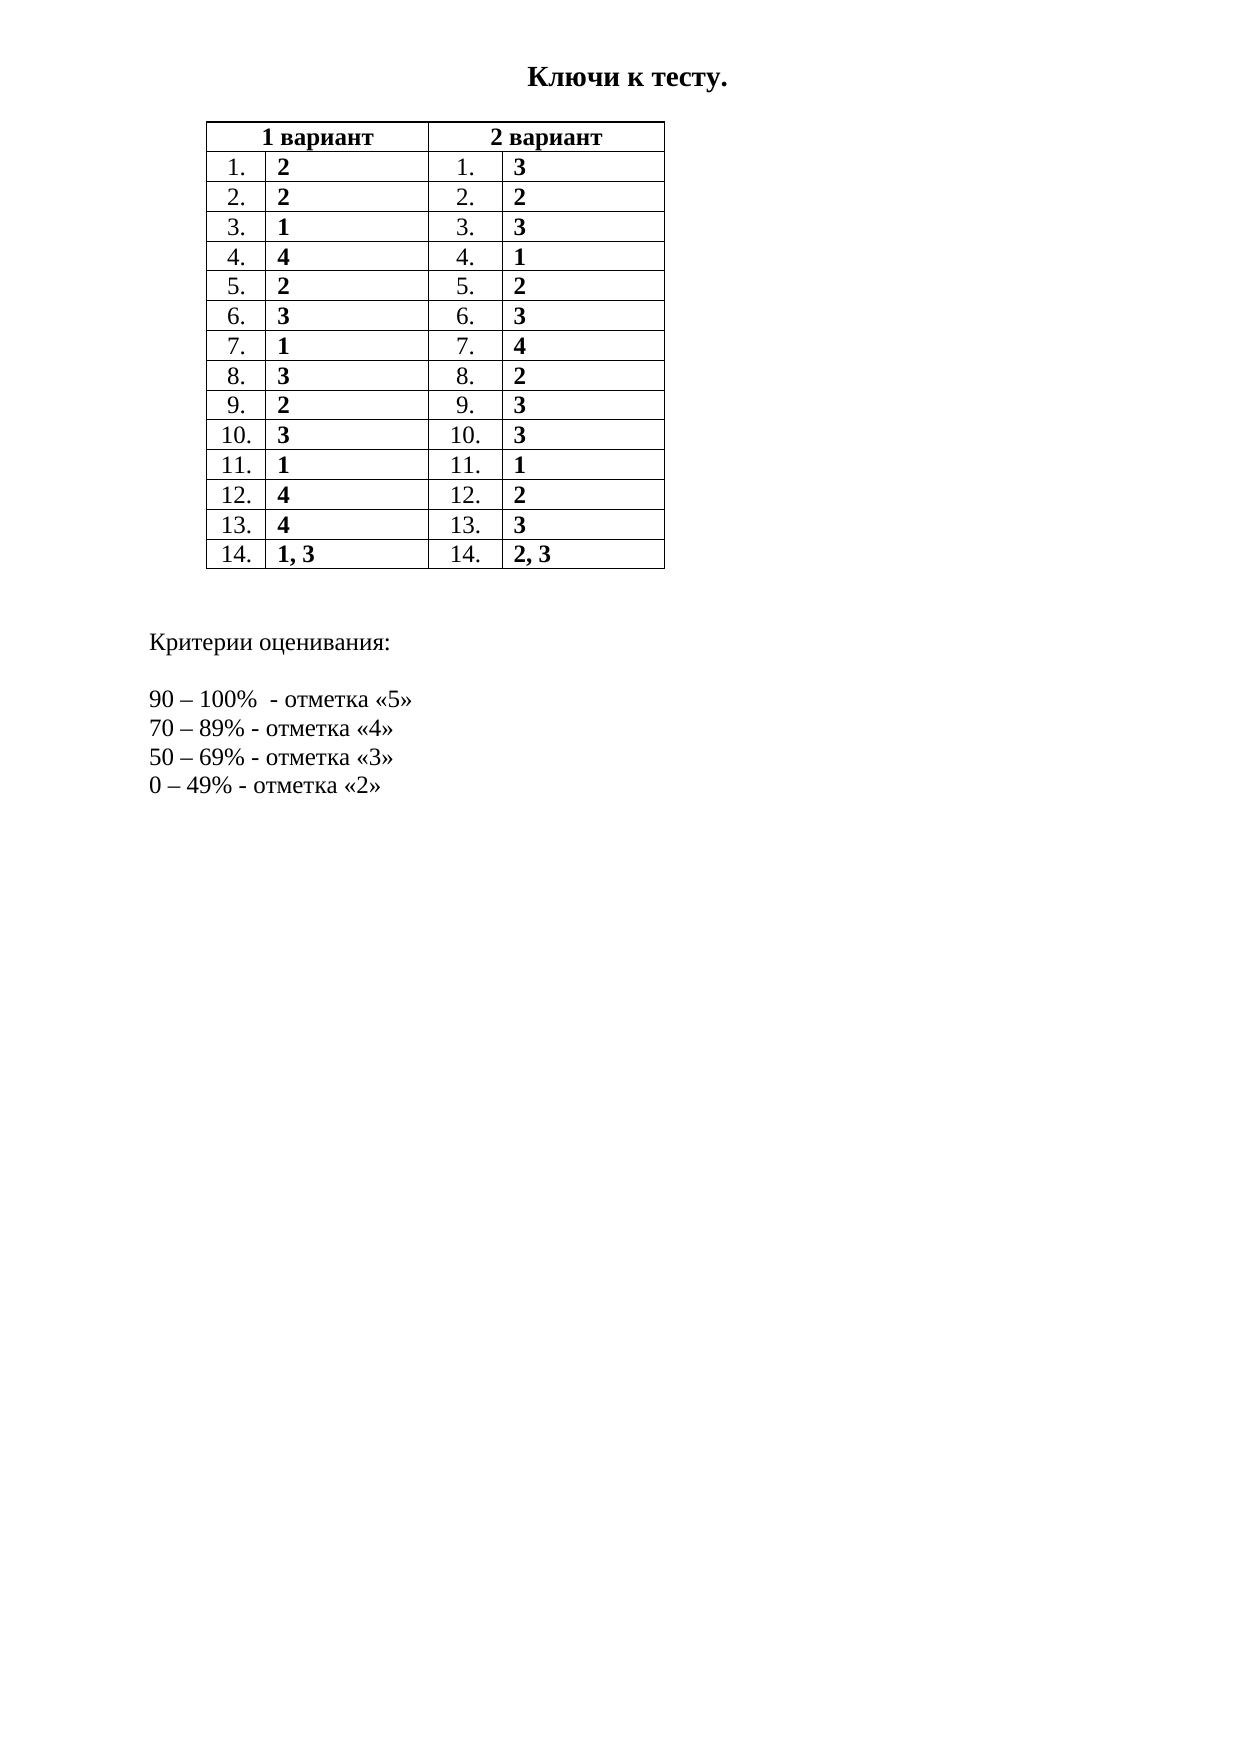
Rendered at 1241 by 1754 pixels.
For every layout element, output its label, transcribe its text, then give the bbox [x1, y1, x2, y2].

table_cell 12. [207, 480, 265, 509]
table_cell 9. [207, 391, 265, 419]
table_cell 3 [503, 152, 664, 181]
table_header 1 вариант [207, 123, 428, 151]
table_cell 2 [266, 271, 428, 300]
table_cell 1, 3 [266, 540, 428, 568]
table_cell 3. [207, 212, 265, 241]
table_header 2 вариант [429, 123, 664, 151]
table_cell 2 [266, 391, 428, 419]
table_cell 2 [266, 152, 428, 181]
table_cell 7. [429, 331, 502, 360]
table_cell 10. [429, 420, 502, 449]
table_cell 2, 3 [503, 540, 664, 568]
table_cell 3 [503, 391, 664, 419]
table_cell 2 [503, 271, 664, 300]
table_cell 13. [207, 510, 265, 538]
table_cell 3 [266, 420, 428, 449]
table_cell 1. [429, 152, 502, 181]
table_cell 5. [207, 271, 265, 300]
table_cell 1 [266, 331, 428, 360]
table_cell 14. [429, 540, 502, 568]
table_cell 2. [429, 182, 502, 211]
table_cell 3 [503, 510, 664, 538]
table_cell 3 [503, 420, 664, 449]
table_cell 4 [266, 480, 428, 509]
table_cell 12. [429, 480, 502, 509]
table_cell 6. [429, 301, 502, 330]
table_cell 3 [503, 301, 664, 330]
table_cell 2 [266, 182, 428, 211]
table_cell 14. [207, 540, 265, 568]
text 90 – 100% - отметка «5» [74, 684, 1181, 713]
table_cell 8. [429, 361, 502, 389]
table_cell 2 [503, 361, 664, 389]
table_cell 2. [207, 182, 265, 211]
table_cell 4 [266, 510, 428, 538]
table_cell 11. [207, 450, 265, 479]
text 0 – 49% - отметка «2» [74, 771, 1181, 799]
table_cell 11. [429, 450, 502, 479]
table_cell 1 [503, 450, 664, 479]
table_cell 3 [266, 361, 428, 389]
table_cell 8. [207, 361, 265, 389]
table_cell 5. [429, 271, 502, 300]
text 50 – 69% - отметка «3» [74, 742, 1181, 771]
table_cell 1 [266, 450, 428, 479]
table_cell 7. [207, 331, 265, 360]
table_cell 1 [503, 242, 664, 270]
table_cell 1 [266, 212, 428, 241]
table_cell 3 [503, 212, 664, 241]
text Критерии оценивания: [74, 627, 1181, 656]
table_cell 4. [429, 242, 502, 270]
table_cell 4 [266, 242, 428, 270]
table_cell 6. [207, 301, 265, 330]
table_cell 2 [503, 182, 664, 211]
table_cell 1. [207, 152, 265, 181]
table_cell 2 [503, 480, 664, 509]
table_cell 3. [429, 212, 502, 241]
table_cell 9. [429, 391, 502, 419]
table_cell 13. [429, 510, 502, 538]
table_cell 4. [207, 242, 265, 270]
text 70 – 89% - отметка «4» [74, 713, 1181, 742]
table_cell 10. [207, 420, 265, 449]
table_cell 4 [503, 331, 664, 360]
text Ключи к тесту. [74, 59, 1181, 93]
table_cell 3 [266, 301, 428, 330]
